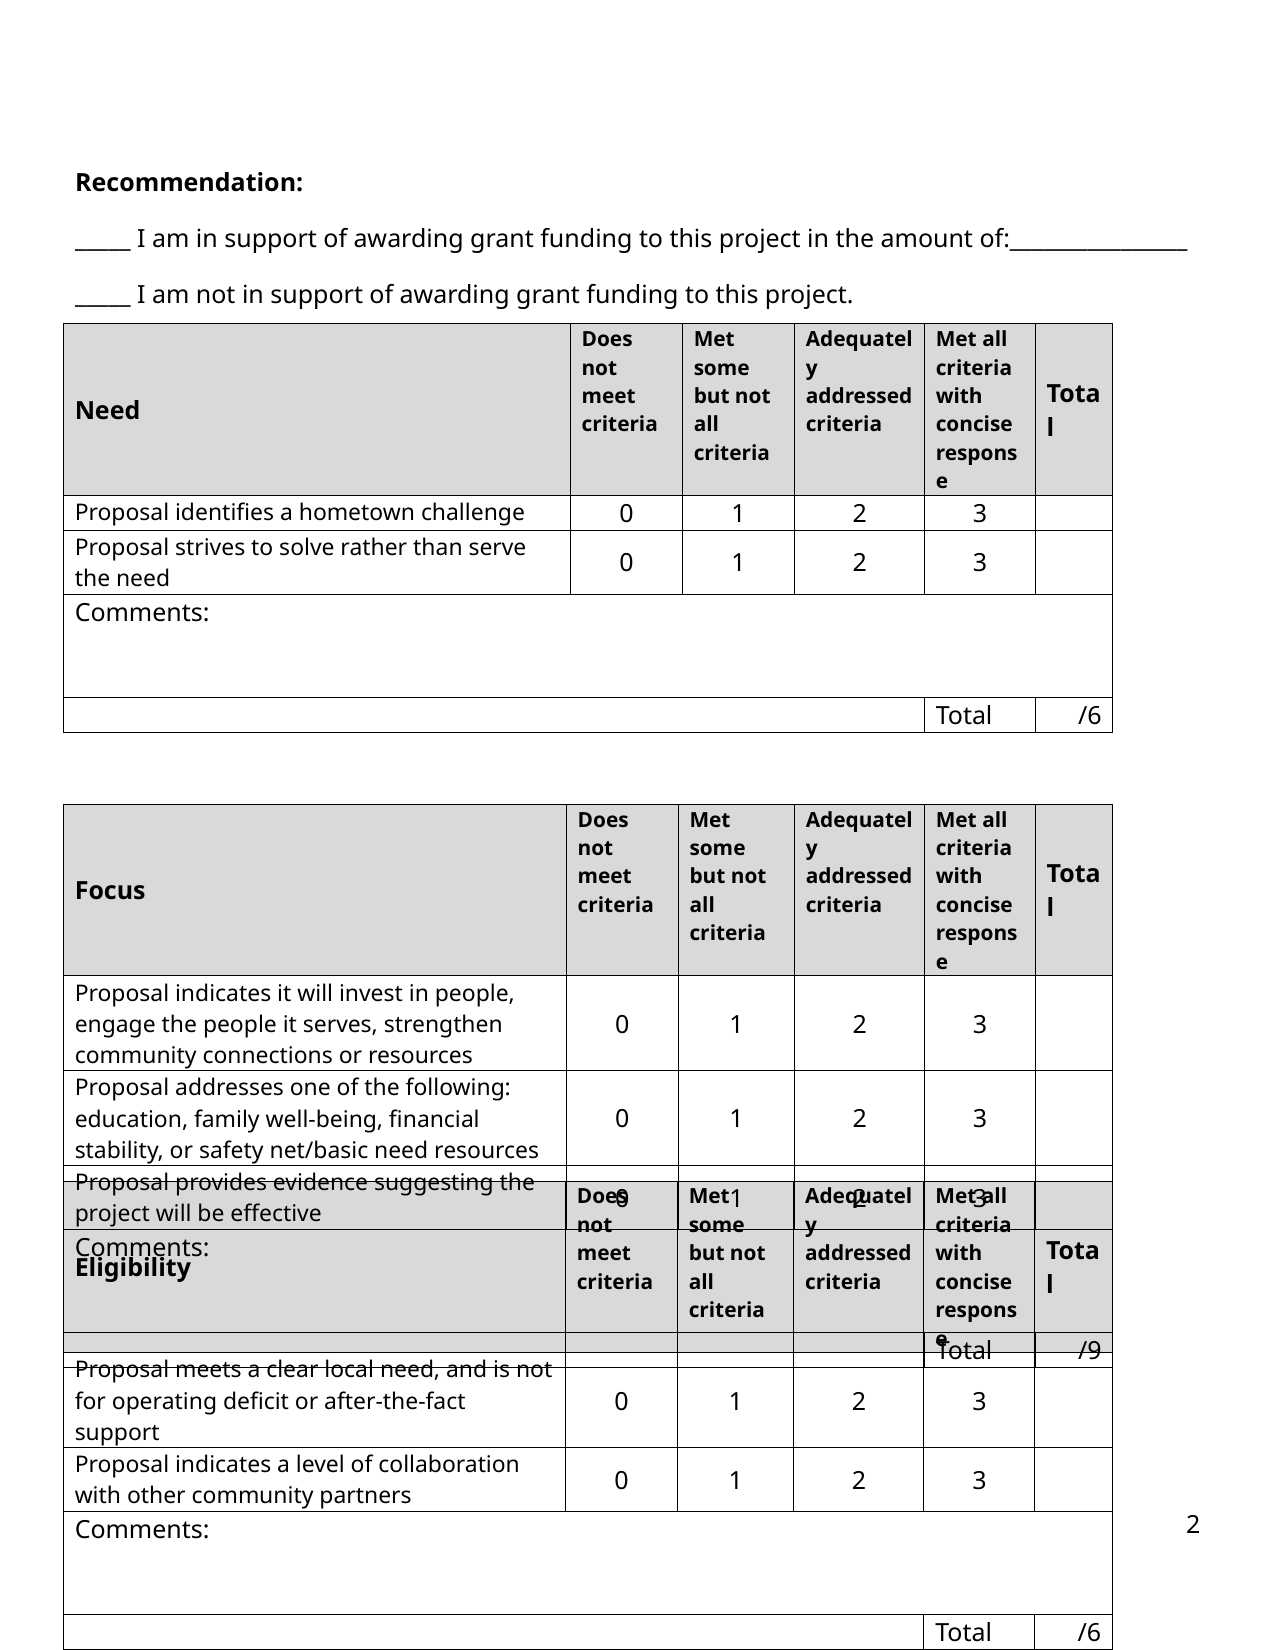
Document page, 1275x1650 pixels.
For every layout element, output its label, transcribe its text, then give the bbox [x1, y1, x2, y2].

table_cell 3 [925, 531, 1035, 593]
table_cell Total [925, 1333, 1035, 1367]
table_header Focus [64, 805, 566, 975]
table_cell [1035, 1368, 1112, 1447]
table_cell 2 [794, 1448, 923, 1511]
table_cell 0 [567, 1166, 678, 1228]
table_header Adequately addressed criteria [795, 805, 924, 975]
table_cell 0 [566, 1448, 677, 1511]
table_cell [1036, 496, 1112, 530]
table_cell 1 [679, 1166, 794, 1228]
table_cell 3 [924, 1448, 1034, 1511]
table_header Met all criteria with concise response [925, 805, 1035, 975]
table_cell 0 [567, 1071, 678, 1165]
table_header Met some but not all criteria [679, 805, 794, 975]
table_cell /9 [1036, 1333, 1112, 1367]
table_cell 3 [924, 1368, 1034, 1447]
table_cell 0 [567, 976, 678, 1070]
table_cell [64, 698, 924, 732]
table_header Does not meet criteria [567, 805, 678, 975]
table_header Met all criteria with concise response [925, 324, 1035, 495]
table_header Adequately addressed criteria [795, 324, 924, 495]
table_cell Total [924, 1615, 1034, 1649]
table_cell 2 [795, 1071, 924, 1165]
table_cell 3 [925, 496, 1035, 530]
table_cell 2 [795, 496, 924, 530]
table_cell 1 [678, 1448, 793, 1511]
table_cell 3 [925, 1071, 1035, 1165]
table_cell 3 [925, 976, 1035, 1070]
table_cell Proposal indicates a level of collaboration with other community partners [64, 1448, 565, 1511]
table_cell [1036, 1166, 1112, 1228]
table_cell 2 [795, 531, 924, 593]
table_cell /6 [1035, 1615, 1112, 1649]
table_header Total [1036, 805, 1112, 975]
table_cell [1036, 976, 1112, 1070]
table_header Met some but not all criteria [683, 324, 794, 495]
table_header Total [1036, 324, 1112, 495]
table_cell Proposal identifies a hometown challenge [64, 496, 570, 530]
table_cell 1 [678, 1368, 793, 1447]
table_cell Proposal meets a clear local need, and is not for operating deficit or after-the-fact support [64, 1368, 565, 1447]
table_cell 0 [566, 1368, 677, 1447]
table_cell 1 [683, 531, 794, 593]
table_cell /6 [1036, 698, 1112, 732]
table_cell Proposal strives to solve rather than serve the need [64, 531, 570, 593]
table_cell 2 [794, 1368, 923, 1447]
table_header Does not meet criteria [571, 324, 682, 495]
table_header Need [64, 324, 570, 495]
table_cell Proposal indicates it will invest in people, engage the people it serves, strengthen community connections or resources [64, 976, 566, 1070]
table_cell Proposal addresses one of the following: education, family well-being, financial stability, or safety net/basic need resources [64, 1071, 566, 1165]
table_cell 3 [925, 1166, 1035, 1228]
table_cell [64, 1615, 923, 1649]
table_cell 2 [795, 1166, 924, 1228]
text _____ I am in support of awarding grant funding to this project in the amount of:________________ [75, 221, 1200, 255]
table_cell 1 [679, 976, 794, 1070]
table_cell Comments: [64, 1512, 1112, 1614]
table_cell Comments: [64, 595, 1112, 697]
table_cell [64, 1333, 924, 1367]
table_cell 0 [571, 531, 682, 593]
table_cell 1 [679, 1071, 794, 1165]
table_cell Total [925, 698, 1035, 732]
table_cell Comments: [64, 1230, 1112, 1332]
table_cell 1 [683, 496, 794, 530]
table_cell 2 [795, 976, 924, 1070]
text _____ I am not in support of awarding grant funding to this project. [75, 277, 1200, 311]
table_cell [1035, 1448, 1112, 1511]
text Recommendation: [75, 165, 1200, 199]
table_cell [1036, 1071, 1112, 1165]
table_cell 0 [571, 496, 682, 530]
table_cell [1036, 531, 1112, 593]
table_cell Proposal provides evidence suggesting the project will be effective [64, 1166, 566, 1228]
